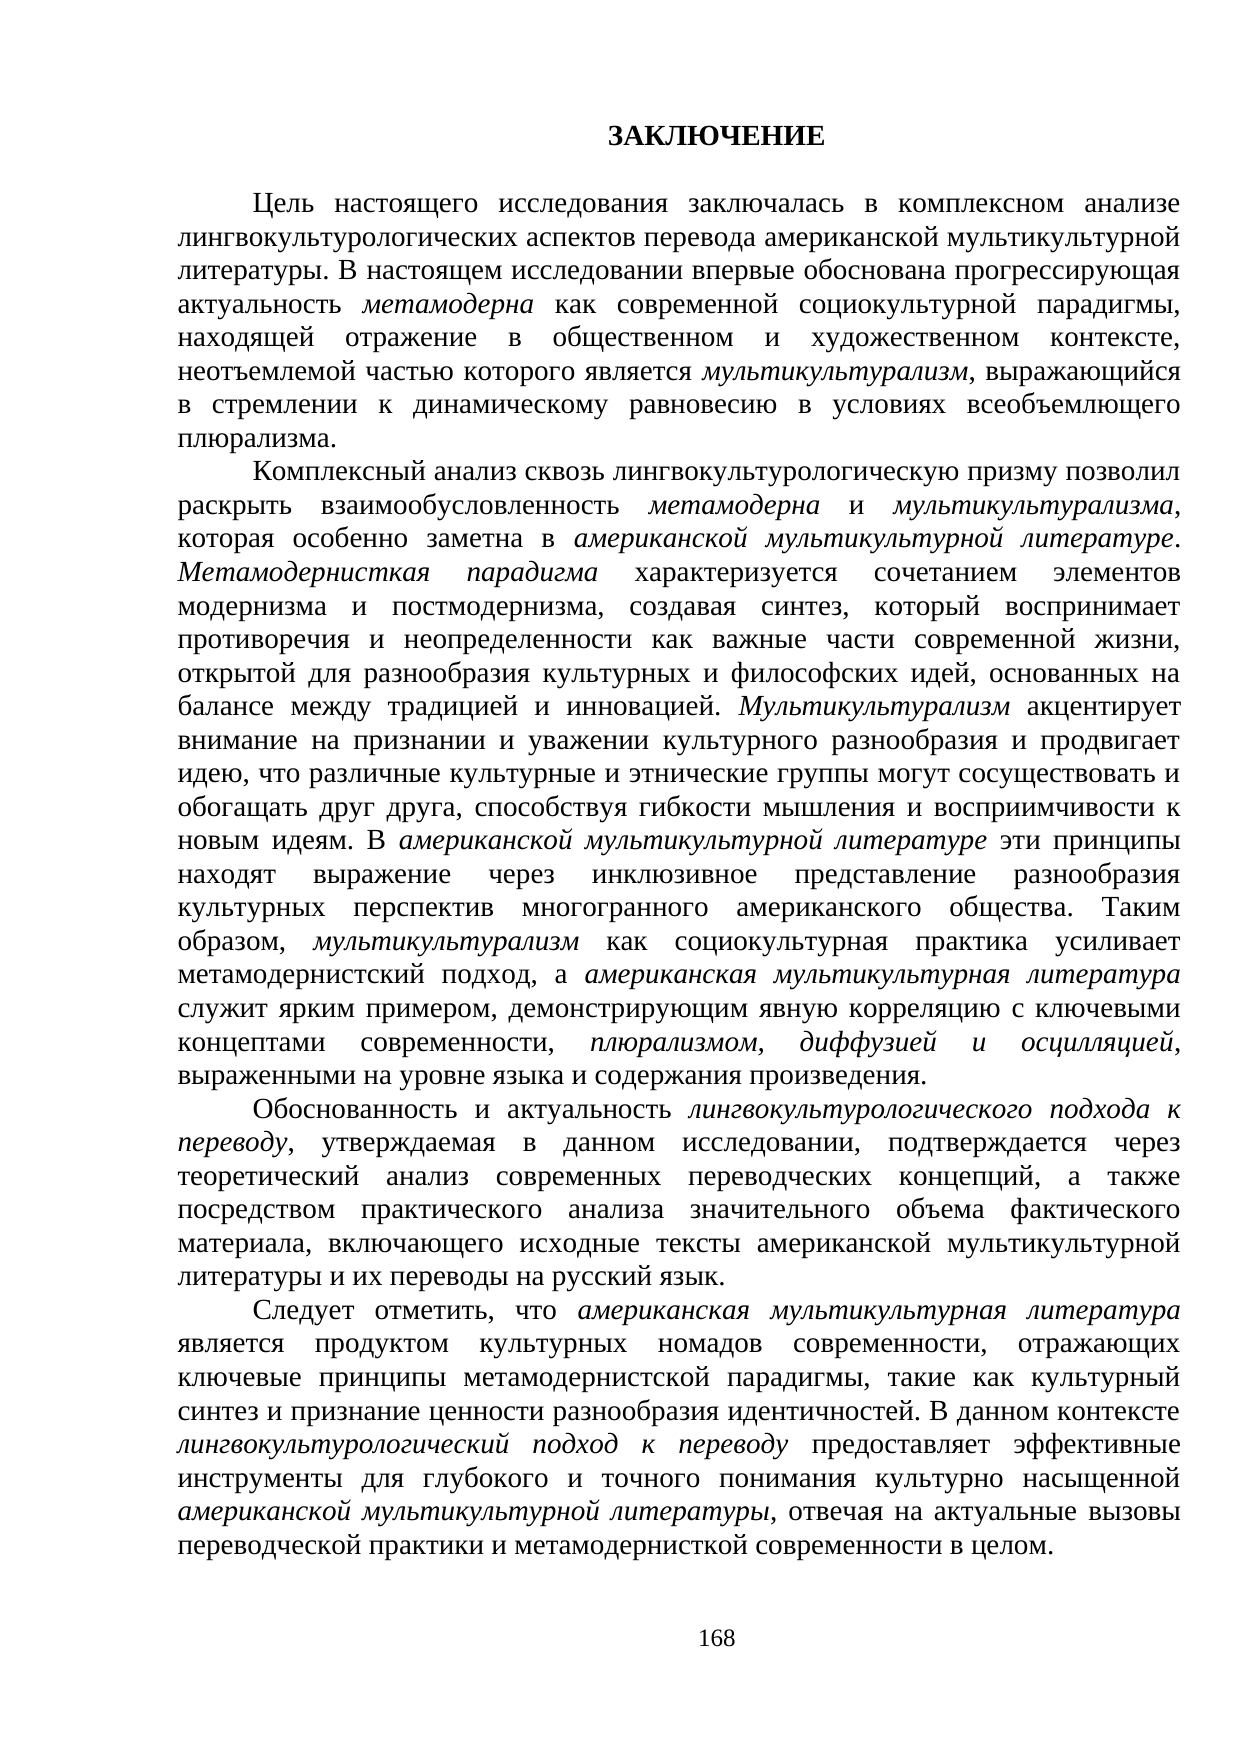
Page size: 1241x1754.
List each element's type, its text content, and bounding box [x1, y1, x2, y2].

text Цель настоящего исследования заключалась в комплексном анализе лингвокультурологических аспектов перевода американской мультикультурной литературы. В настоящем исследовании впервые обоснована прогрессирующая актуальность метамодерна как современной социокультурной парадигмы, находящей отражение в общественном и художественном контексте, неотъемлемой частью которого является мультикультурализм, выражающийся в стремлении к динамическому равновесию в условиях всеобъемлющего плюрализма. [177, 185, 1181, 453]
text ЗАКЛЮЧЕНИЕ [177, 118, 1181, 152]
text Комплексный анализ сквозь лингвокультурологическую призму позволил раскрыть взаимообусловленность метамодерна и мультикультурализма, которая особенно заметна в американской мультикультурной литературе. Метамодернисткая парадигма характеризуется сочетанием элементов модернизма и постмодернизма, создавая синтез, который воспринимает противоречия и неопределенности как важные части современной жизни, открытой для разнообразия культурных и философских идей, основанных на балансе между традицией и инновацией. Мультикультурализм акцентирует внимание на признании и уважении культурного разнообразия и продвигает идею, что различные культурные и этнические группы могут сосуществовать и обогащать друг друга, способствуя гибкости мышления и восприимчивости к новым идеям. В американской мультикультурной литературе эти принципы находят выражение через инклюзивное представление разнообразия культурных перспектив многогранного американского общества. Таким образом, мультикультурализм как социокультурная практика усиливает метамодернистский подход, а американская мультикультурная литература служит ярким примером, демонстрирующим явную корреляцию с ключевыми концептами современности, плюрализмом, диффузией и осцилляцией, выраженными на уровне языка и содержания произведения. [177, 453, 1181, 1091]
text Следует отметить, что американская мультикультурная литература является продуктом культурных номадов современности, отражающих ключевые принципы метамодернистской парадигмы, такие как культурный синтез и признание ценности разнообразия идентичностей. В данном контексте лингвокультурологический подход к переводу предоставляет эффективные инструменты для глубокого и точного понимания культурно насыщенной американской мультикультурной литературы, отвечая на актуальные вызовы переводческой практики и метамодернисткой современности в целом. [177, 1292, 1181, 1560]
text Обоснованность и актуальность лингвокультурологического подхода к переводу, утверждаемая в данном исследовании, подтверждается через теоретический анализ современных переводческих концепций, а также посредством практического анализа значительного объема фактического материала, включающего исходные тексты американской мультикультурной литературы и их переводы на русский язык. [177, 1091, 1181, 1292]
